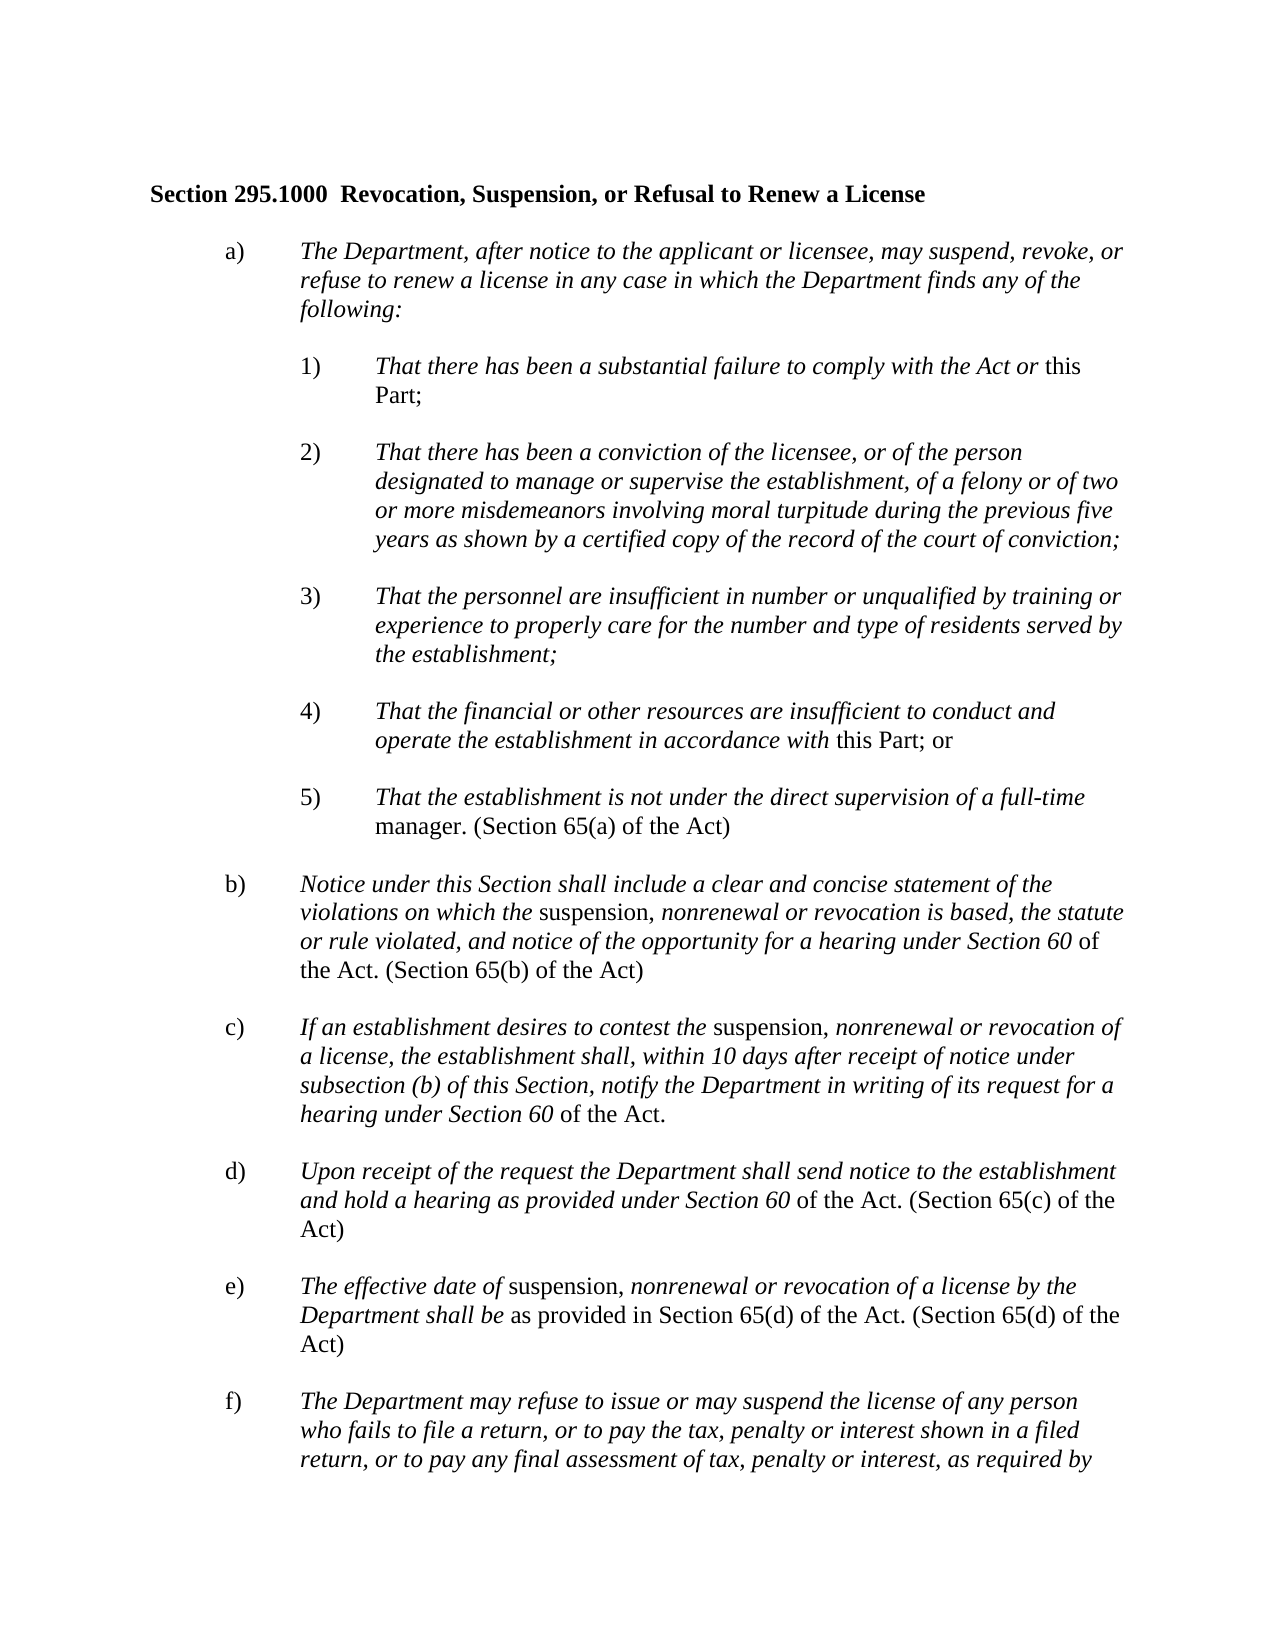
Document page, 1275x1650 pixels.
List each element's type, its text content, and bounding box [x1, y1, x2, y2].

text a) The Department, after notice to the applicant or licensee, may suspend, revoke, or refuse to renew a license in any case in which the Department finds any of the following: [225, 236, 1125, 322]
text 5) That the establishment is not under the direct supervision of a full-time manager. (Section 65(a) of the Act) [300, 782, 1125, 840]
text Section 295.1000 Revocation, Suspension, or Refusal to Renew a License [150, 179, 1125, 207]
text 1) That there has been a substantial failure to comply with the Act or this Part; [300, 351, 1125, 409]
text e) The effective date of suspension, nonrenewal or revocation of a license by the Department shall be as provided in Section 65(d) of the Act. (Section 65(d) of the Act) [225, 1271, 1125, 1357]
text 2) That there has been a conviction of the licensee, or of the person designated to manage or supervise the establishment, of a felony or of two or more misdemeanors involving moral turpitude during the previous five years as shown by a certified copy of the record of the court of conviction; [300, 437, 1125, 552]
text 3) That the personnel are insufficient in number or unqualified by training or experience to properly care for the number and type of residents served by the establishment; [300, 581, 1125, 667]
text c) If an establishment desires to contest the suspension, nonrenewal or revocation of a license, the establishment shall, within 10 days after receipt of notice under subsection (b) of this Section, notify the Department in writing of its request for a hearing under Section 60 of the Act. [225, 1012, 1125, 1127]
text 4) That the financial or other resources are insufficient to conduct and operate the establishment in accordance with this Part; or [300, 696, 1125, 754]
text d) Upon receipt of the request the Department shall send notice to the establishment and hold a hearing as provided under Section 60 of the Act. (Section 65(c) of the Act) [225, 1156, 1125, 1242]
text b) Notice under this Section shall include a clear and concise statement of the violations on which the suspension, nonrenewal or revocation is based, the statute or rule violated, and notice of the opportunity for a hearing under Section 60 of the Act. (Section 65(b) of the Act) [225, 869, 1125, 984]
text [225, 1386, 1125, 1472]
